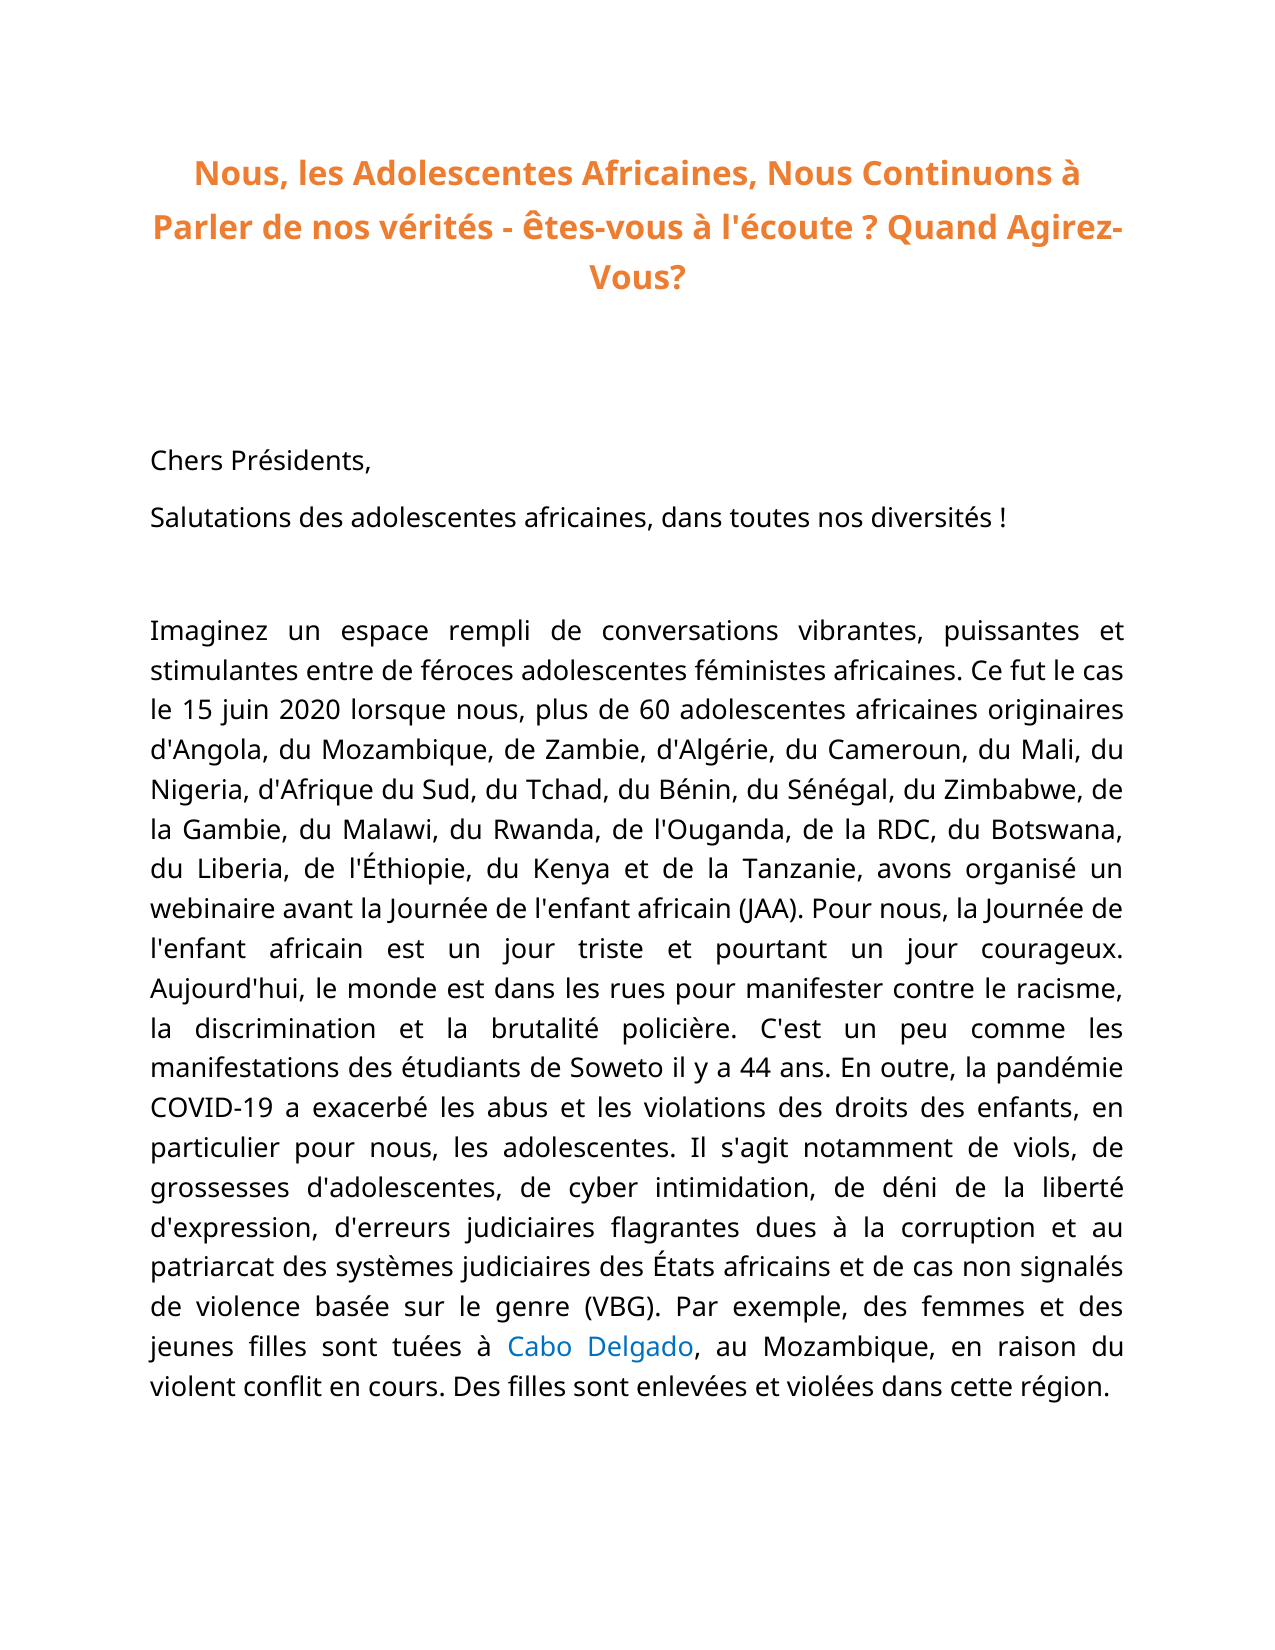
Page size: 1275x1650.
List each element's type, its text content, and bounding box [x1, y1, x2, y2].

text Salutations des adolescentes africaines, dans toutes nos diversités ! [150, 498, 1125, 535]
text Nous, les Adolescentes Africaines, Nous Continuons à Parler de nos vérités - êtes-vous à l'écoute ? Quand Agirez-Vous? [150, 150, 1125, 299]
text Chers Présidents, [150, 442, 1125, 479]
text Imaginez un espace rempli de conversations vibrantes, puissantes et stimulantes entre de féroces adolescentes féministes africaines. Ce fut le cas le 15 juin 2020 lorsque nous, plus de 60 adolescentes africaines originaires d'Angola, du Mozambique, de Zambie, d'Algérie, du Cameroun, du Mali, du Nigeria, d'Afrique du Sud, du Tchad, du Bénin, du Sénégal, du Zimbabwe, de la Gambie, du Malawi, du Rwanda, de l'Ouganda, de la RDC, du Botswana, du Liberia, de l'Éthiopie, du Kenya et de la Tanzanie, avons organisé un webinaire avant la Journée de l'enfant africain (JAA). Pour nous, la Journée de l'enfant africain est un jour triste et pourtant un jour courageux. Aujourd'hui, le monde est dans les rues pour manifester contre le racisme, la discrimination et la brutalité policière. C'est un peu comme les manifestations des étudiants de Soweto il y a 44 ans. En outre, la pandémie COVID-19 a exacerbé les abus et les violations des droits des enfants, en particulier pour nous, les adolescentes. Il s'agit notamment de viols, de grossesses d'adolescentes, de cyber intimidation, de déni de la liberté d'expression, d'erreurs judiciaires flagrantes dues à la corruption et au patriarcat des systèmes judiciaires des États africains et de cas non signalés de violence basée sur le genre (VBG). Par exemple, des femmes et des jeunes filles sont tuées à Cabo Delgado, au Mozambique, en raison du violent conflit en cours. Des filles sont enlevées et violées dans cette région. [150, 611, 1125, 1404]
